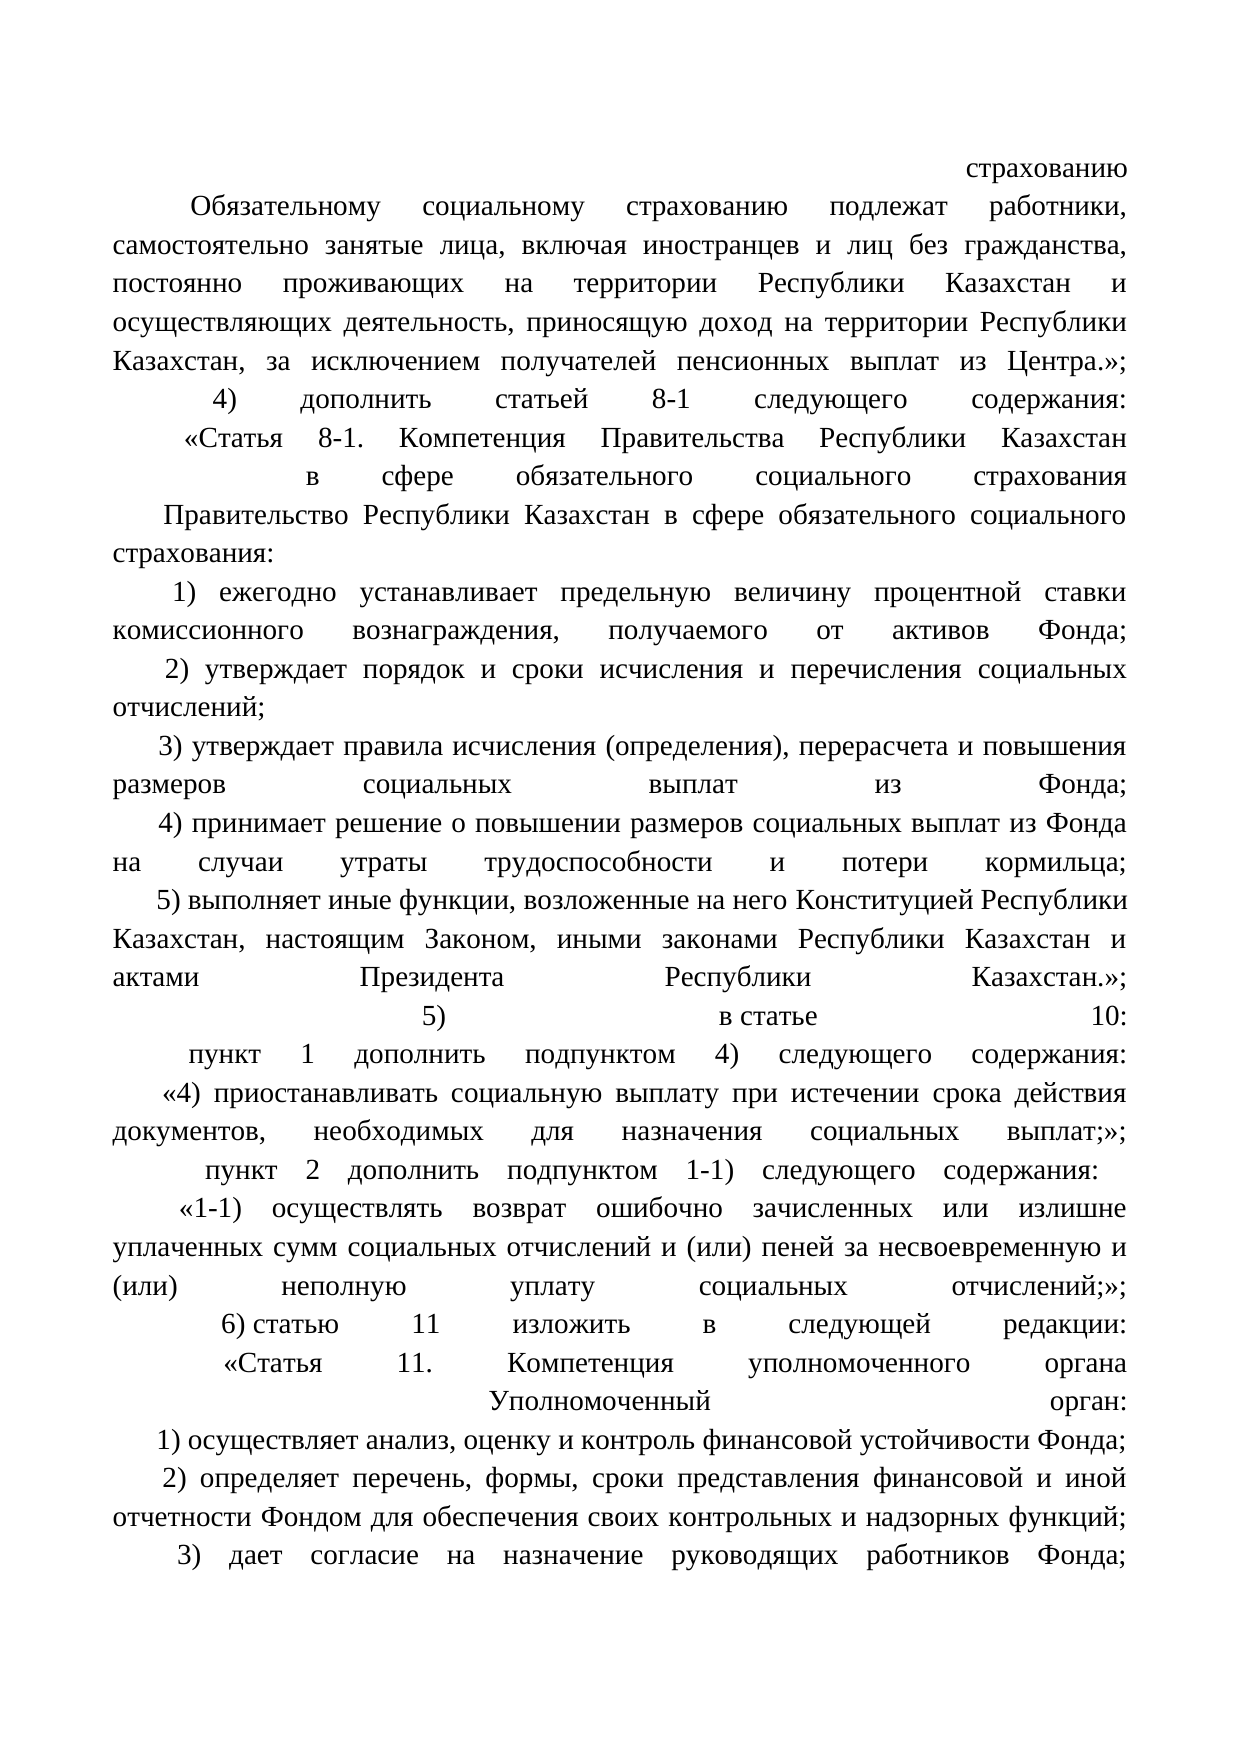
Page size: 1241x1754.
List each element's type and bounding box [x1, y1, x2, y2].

text [112, 150, 1128, 1571]
